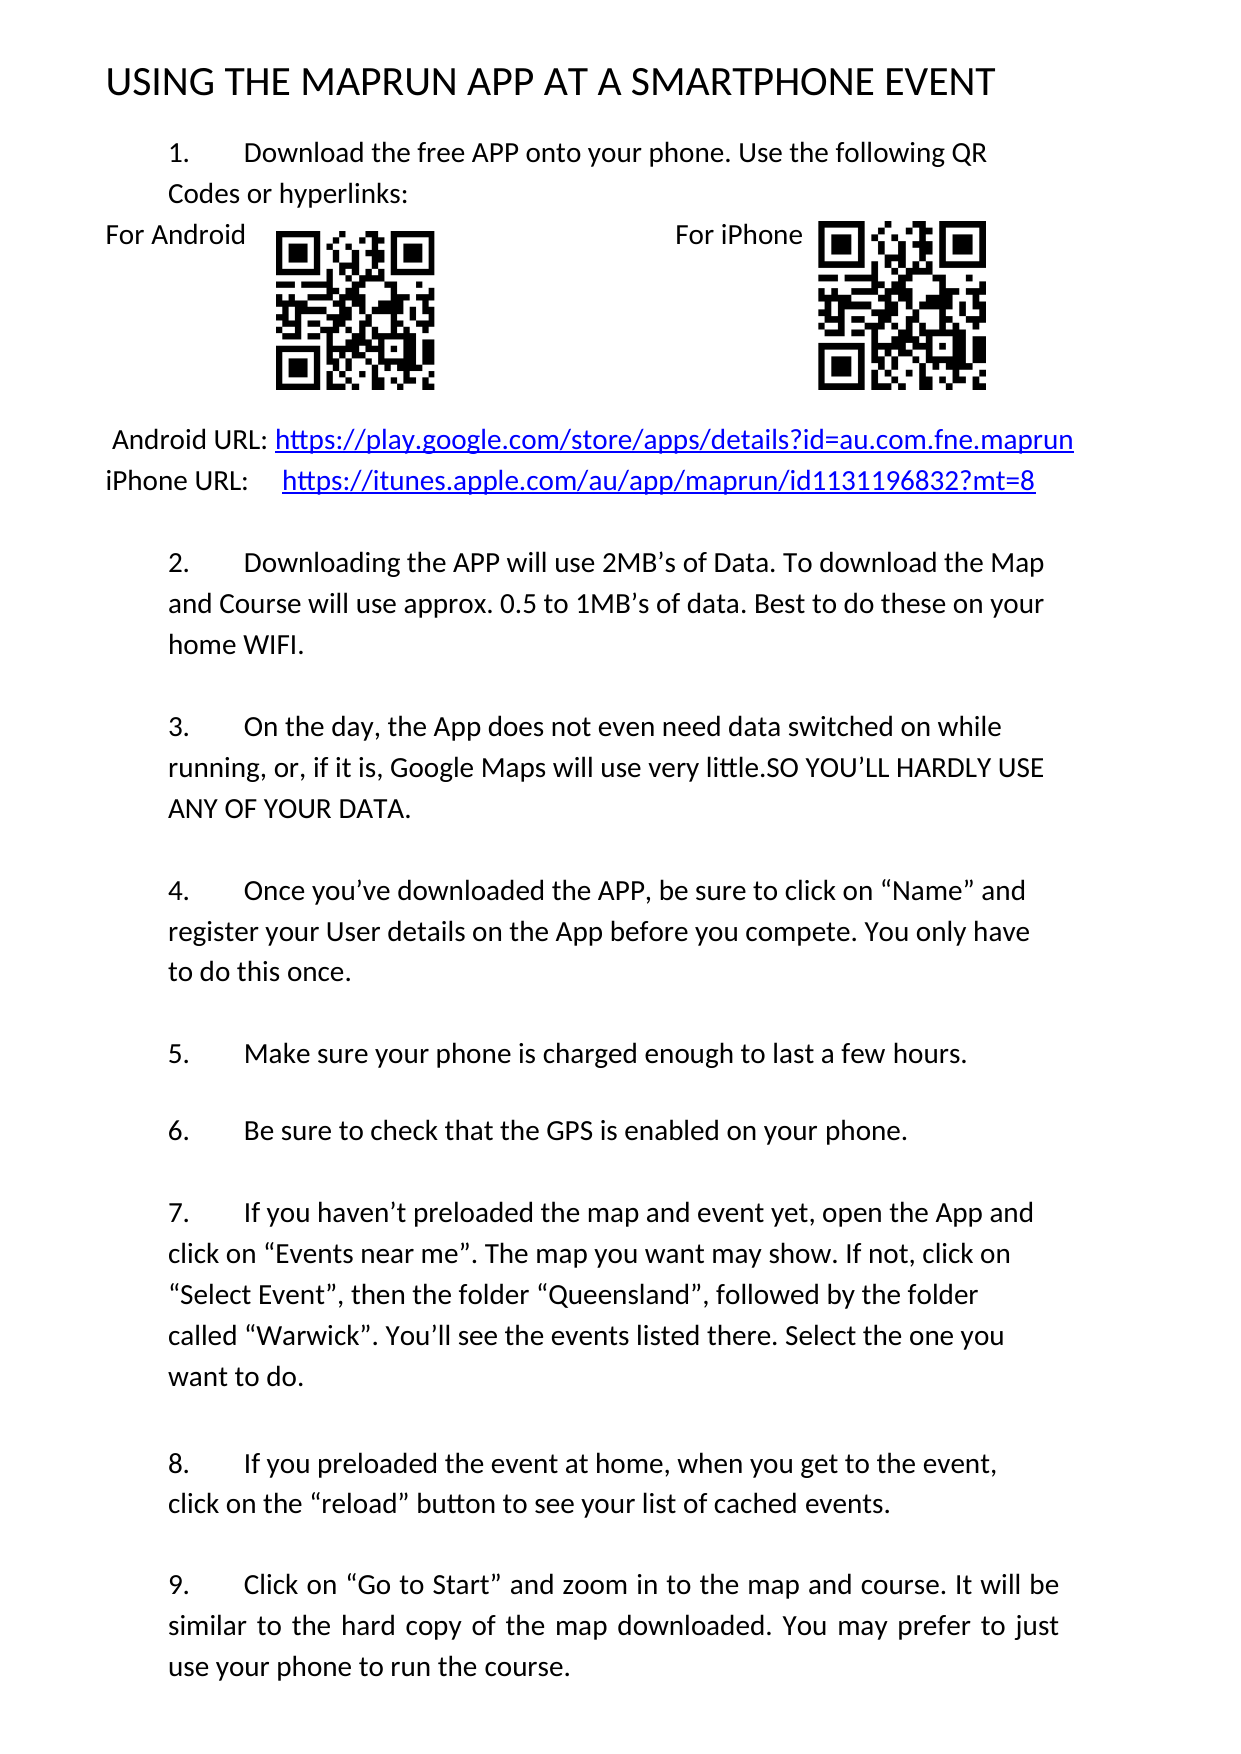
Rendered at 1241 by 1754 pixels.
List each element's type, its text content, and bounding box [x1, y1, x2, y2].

list Download the free APP onto your phone. Use the following QR Codes or hyperlinks: [168, 134, 1006, 211]
text Android URL: https://play.google.com/store/apps/details?id=au.com.fne.maprun iPhone URL: https://itunes.apple.com/au/app/maprun/id1131196832?mt=8 [105, 421, 1076, 498]
list Downloading the APP will use 2MB’s of Data. To download the Map and Course will use approx. 0.5 to 1MB’s of data. Best to do these on your home WIFI. [168, 544, 1090, 661]
list Be sure to check that the GPS is enabled on your phone. [168, 1112, 1101, 1148]
list Once you’ve downloaded the APP, be sure to click on “Name” and register your User details on the App before you compete. You only have to do this once. [168, 872, 1061, 989]
list If you haven’t preloaded the map and event yet, open the App and click on “Events near me”. The map you want may show. If not, click on “Select Event”, then the folder “Queensland”, followed by the folder called “Warwick”. You’ll see the events listed there. Select the one you want to do. [168, 1194, 1037, 1393]
list If you preloaded the event at home, when you get to the event, click on the “reload” button to see your list of cached events. [168, 1445, 1046, 1521]
list On the day, the App does not even need data switched on while running, or, if it is, Google Maps will use very little.SO YOU’LL HARDLY USE ANY OF YOUR DATA. [168, 708, 1076, 825]
list Click on “Go to Start” and zoom in to the map and course. It will be similar to the hard copy of the map downloaded. You may prefer to just use your phone to run the course. [168, 1566, 1061, 1684]
text For Android For iPhone [105, 216, 1101, 252]
list Make sure your phone is charged enough to last a few hours. [168, 1035, 1101, 1071]
picture [818, 252, 986, 390]
title USING THE MAPRUN APP AT A SMARTPHONE EVENT [105, 55, 1101, 106]
picture [276, 252, 435, 390]
